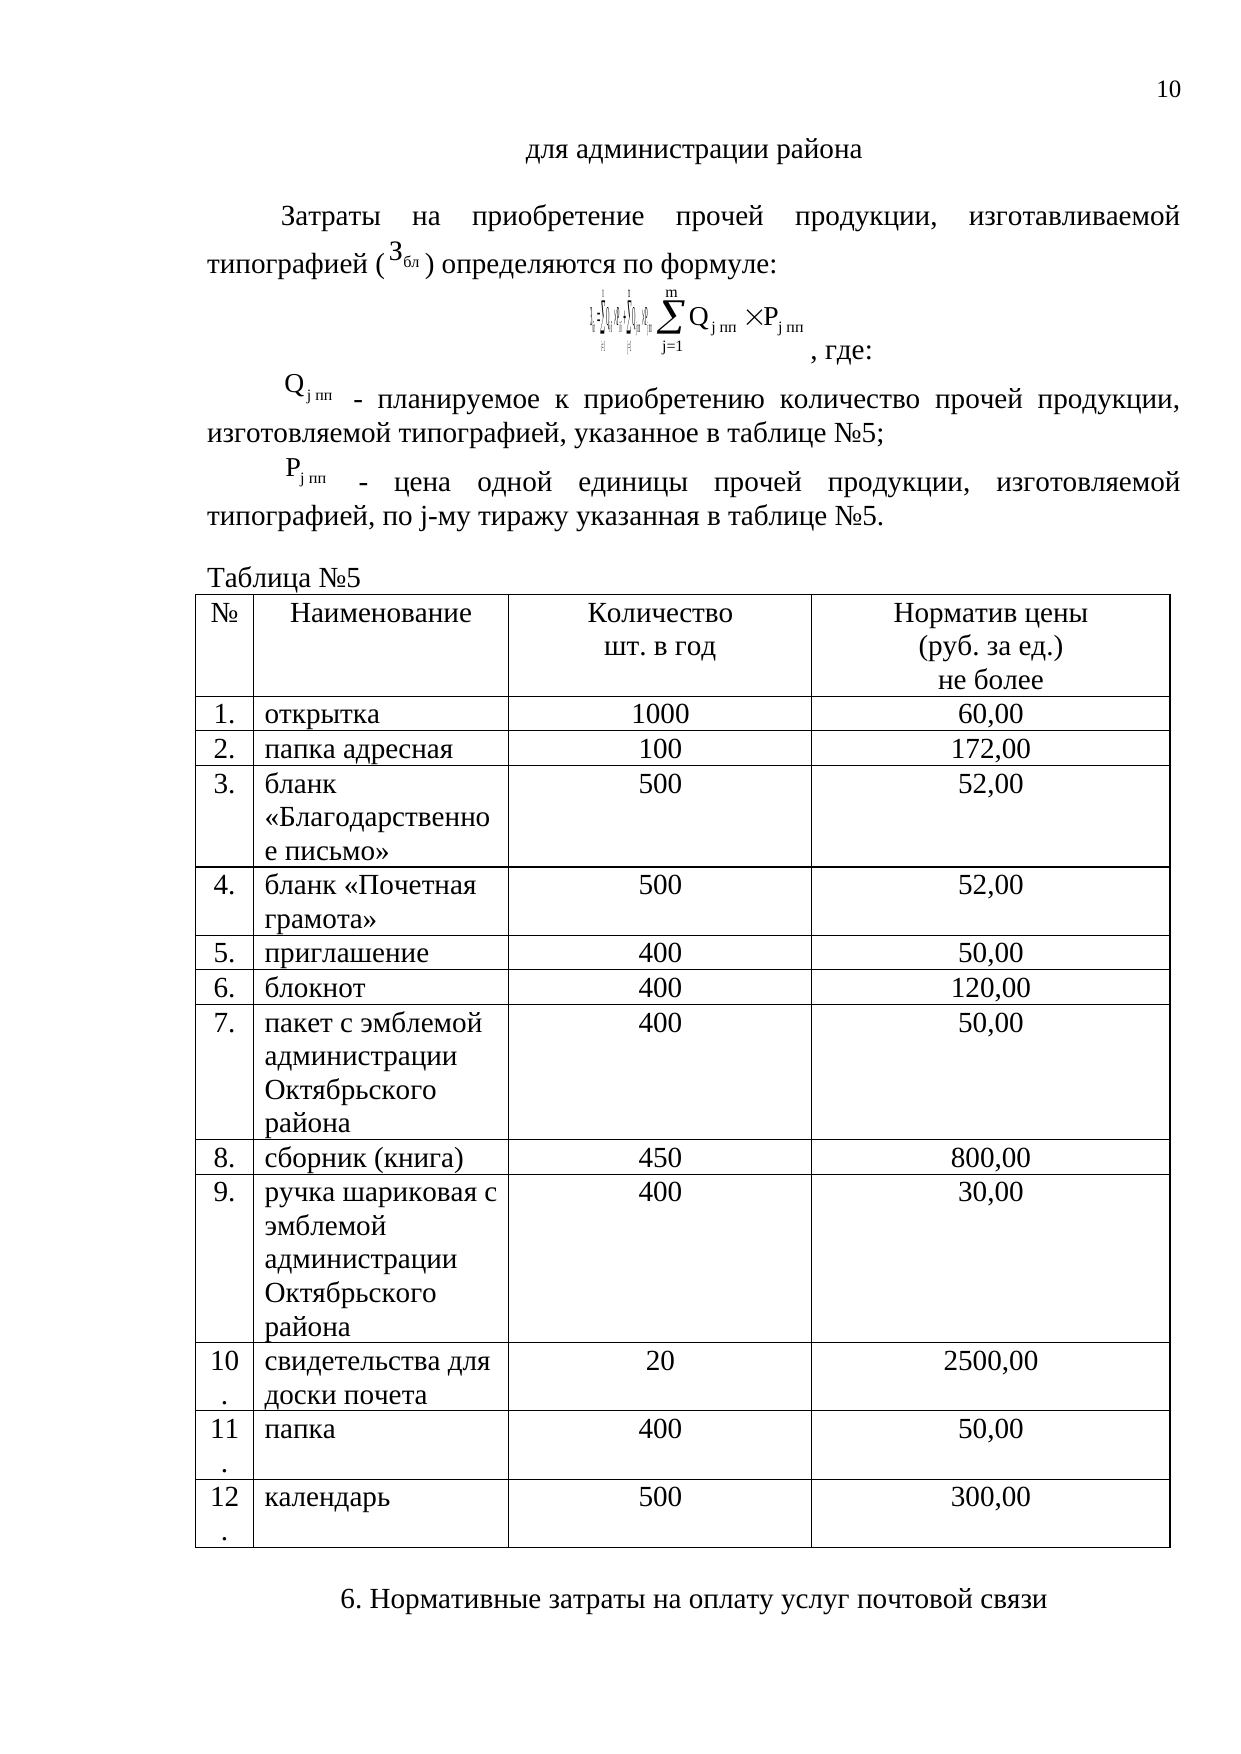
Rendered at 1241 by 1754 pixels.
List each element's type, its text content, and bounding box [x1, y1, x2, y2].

table_cell 400 [509, 1175, 811, 1342]
table_cell 20 [509, 1343, 811, 1410]
table_header Количество шт. в год [509, 595, 811, 696]
table_cell ручка шариковая с эмблемой администрации Октябрьского района [254, 1175, 508, 1342]
table_cell 300,00 [812, 1480, 1169, 1547]
table_cell 5. [196, 936, 253, 969]
table_cell 11. [196, 1411, 253, 1478]
table_cell 52,00 [812, 766, 1169, 866]
table_cell сборник (книга) [254, 1140, 508, 1173]
table_cell приглашение [254, 936, 508, 969]
table_cell 2500,00 [812, 1343, 1169, 1410]
table_cell открытка [254, 697, 508, 730]
table_cell 450 [509, 1140, 811, 1173]
table_cell 50,00 [812, 936, 1169, 969]
table_cell 120,00 [812, 970, 1169, 1004]
table_cell 30,00 [812, 1175, 1169, 1342]
text - цена одной единицы прочей продукции, изготовляемой типографией, по j-му тиражу указанная в таблице №5. [207, 449, 1181, 532]
table_cell 400 [509, 936, 811, 969]
table_cell 52,00 [812, 868, 1169, 934]
table_cell пакет с эмблемой администрации Октябрьского района [254, 1005, 508, 1139]
table_cell 10. [196, 1343, 253, 1410]
text , где: [207, 280, 1181, 366]
table_cell календарь [254, 1480, 508, 1547]
table_cell 9. [196, 1175, 253, 1342]
table_cell блокнот [254, 970, 508, 1004]
table_cell 1000 [509, 697, 811, 730]
table_cell 6. [196, 970, 253, 1004]
table_cell 500 [509, 1480, 811, 1547]
table_cell 2. [196, 731, 253, 765]
table_cell 7. [196, 1005, 253, 1139]
text Таблица №5 [207, 532, 1181, 594]
text Затраты на приобретение прочей продукции, изготавливаемой типографией () определяются по формуле: [207, 198, 1181, 280]
table_cell 500 [509, 766, 811, 866]
table_cell 60,00 [812, 697, 1169, 730]
table_cell 400 [509, 1005, 811, 1139]
table_header № [196, 595, 253, 696]
table_cell 500 [509, 868, 811, 934]
table_cell 50,00 [812, 1005, 1169, 1139]
table_cell 3. [196, 766, 253, 866]
table_cell 8. [196, 1140, 253, 1173]
table_cell 172,00 [812, 731, 1169, 765]
table_cell 800,00 [812, 1140, 1169, 1173]
table_cell 100 [509, 731, 811, 765]
table_cell папка адресная [254, 731, 508, 765]
table_cell 4. [196, 868, 253, 934]
table_cell бланк «Благодарственное письмо» [254, 766, 508, 866]
table_cell свидетельства для доски почета [254, 1343, 508, 1410]
table_header Норматив цены (руб. за ед.) не более [812, 595, 1169, 696]
table_cell бланк «Почетная грамота» [254, 868, 508, 934]
table_header Наименование [254, 595, 508, 696]
table_cell 1. [196, 697, 253, 730]
table_cell папка [254, 1411, 508, 1478]
text 6. Нормативные затраты на оплату услуг почтовой связи [207, 1581, 1181, 1615]
table_cell 50,00 [812, 1411, 1169, 1478]
table_cell 400 [509, 970, 811, 1004]
table_cell 400 [509, 1411, 811, 1478]
text - планируемое к приобретению количество прочей продукции, изготовляемой типографией, указанное в таблице №5; [207, 366, 1181, 449]
table_cell 12. [196, 1480, 253, 1547]
text для администрации района [207, 131, 1181, 165]
